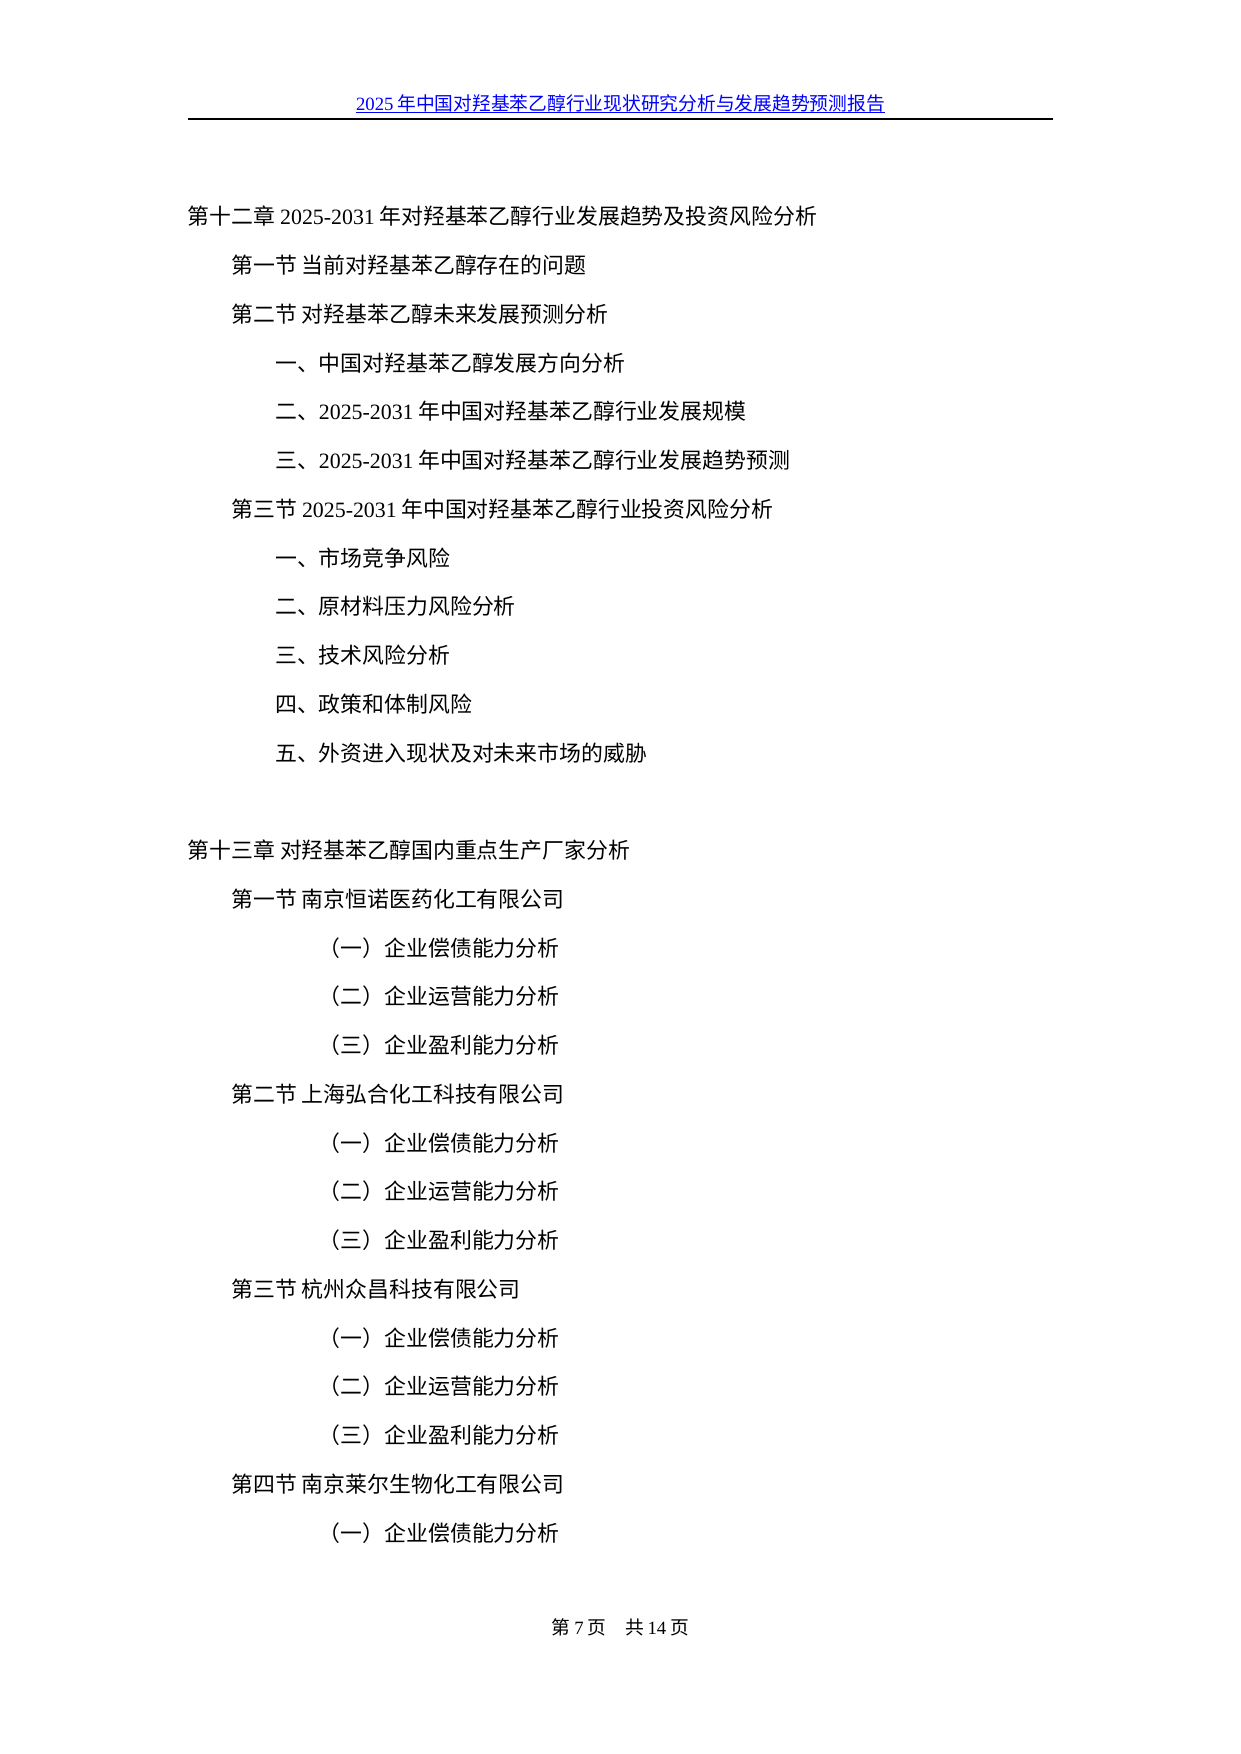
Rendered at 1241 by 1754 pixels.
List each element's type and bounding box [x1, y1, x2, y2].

text [187, 150, 1053, 1548]
